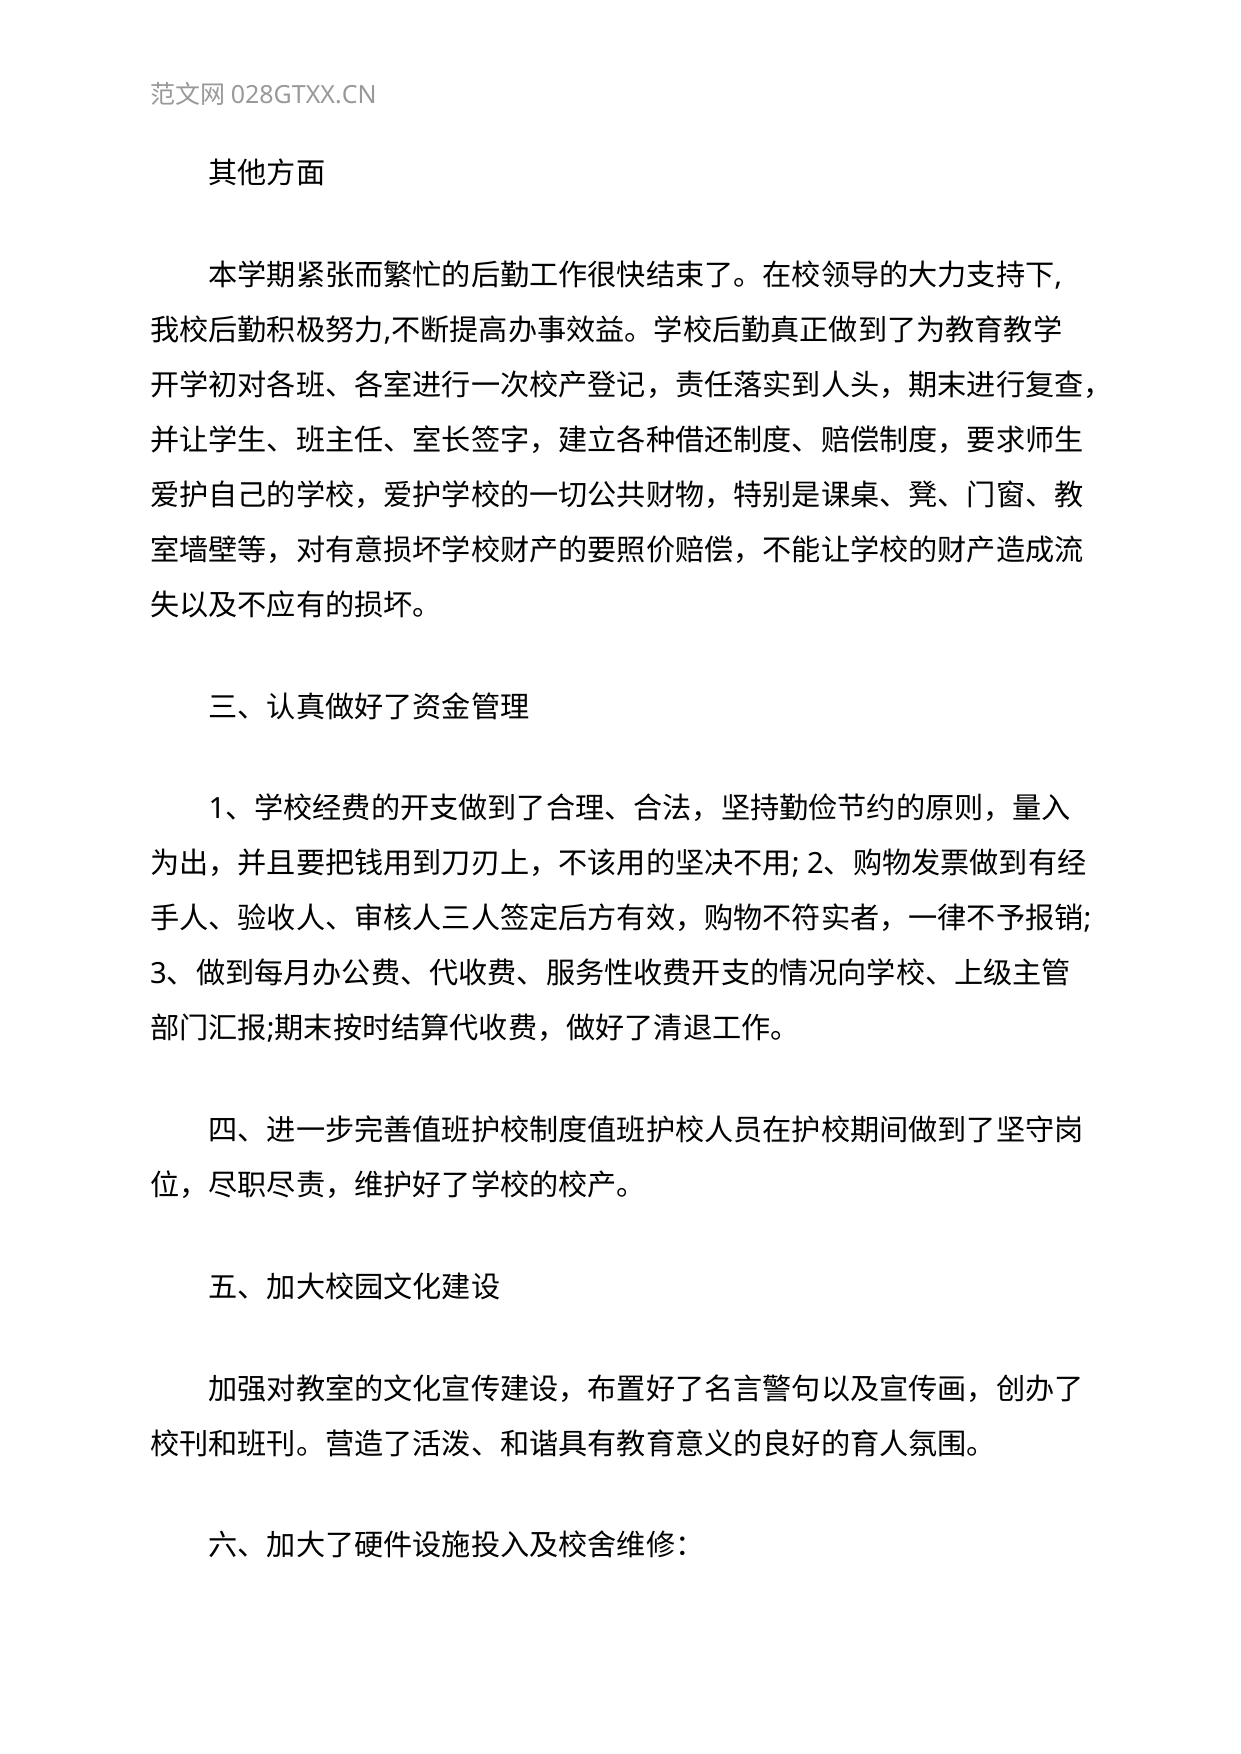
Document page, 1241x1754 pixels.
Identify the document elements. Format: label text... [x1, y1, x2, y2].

text 本学期紧张而繁忙的后勤工作很快结束了。在校领导的大力支持下,我校后勤积极努力,不断提高办事效益。学校后勤真正做到了为教育教学 开学初对各班、各室进行一次校产登记，责任落实到人头，期末进行复查，并让学生、班主任、室长签字，建立各种借还制度、赔偿制度，要求师生爱护自己的学校，爱护学校的一切公共财物，特别是课桌、凳、门窗、教室墙壁等，对有意损坏学校财产的要照价赔偿，不能让学校的财产造成流失以及不应有的损坏。 [150, 252, 1090, 624]
text 五、加大校园文化建设 [150, 1263, 1090, 1306]
text 加强对教室的文化宣传建设，布置好了名言警句以及宣传画，创办了校刊和班刊。营造了活泼、和谐具有教育意义的良好的育人氛围。 [150, 1365, 1090, 1462]
text 1、学校经费的开支做到了合理、合法，坚持勤俭节约的原则，量入为出，并且要把钱用到刀刃上，不该用的坚决不用; 2、购物发票做到有经手人、验收人、审核人三人签定后方有效，购物不符实者，一律不予报销;3、做到每月办公费、代收费、服务性收费开支的情况向学校、上级主管部门汇报;期末按时结算代收费，做好了清退工作。 [150, 785, 1090, 1047]
text 其他方面 [150, 150, 1090, 192]
text 三、认真做好了资金管理 [150, 683, 1090, 725]
text 四、进一步完善值班护校制度值班护校人员在护校期间做到了坚守岗位，尽职尽责，维护好了学校的校产。 [150, 1107, 1090, 1204]
text 六、加大了硬件设施投入及校舍维修： [150, 1522, 1090, 1564]
